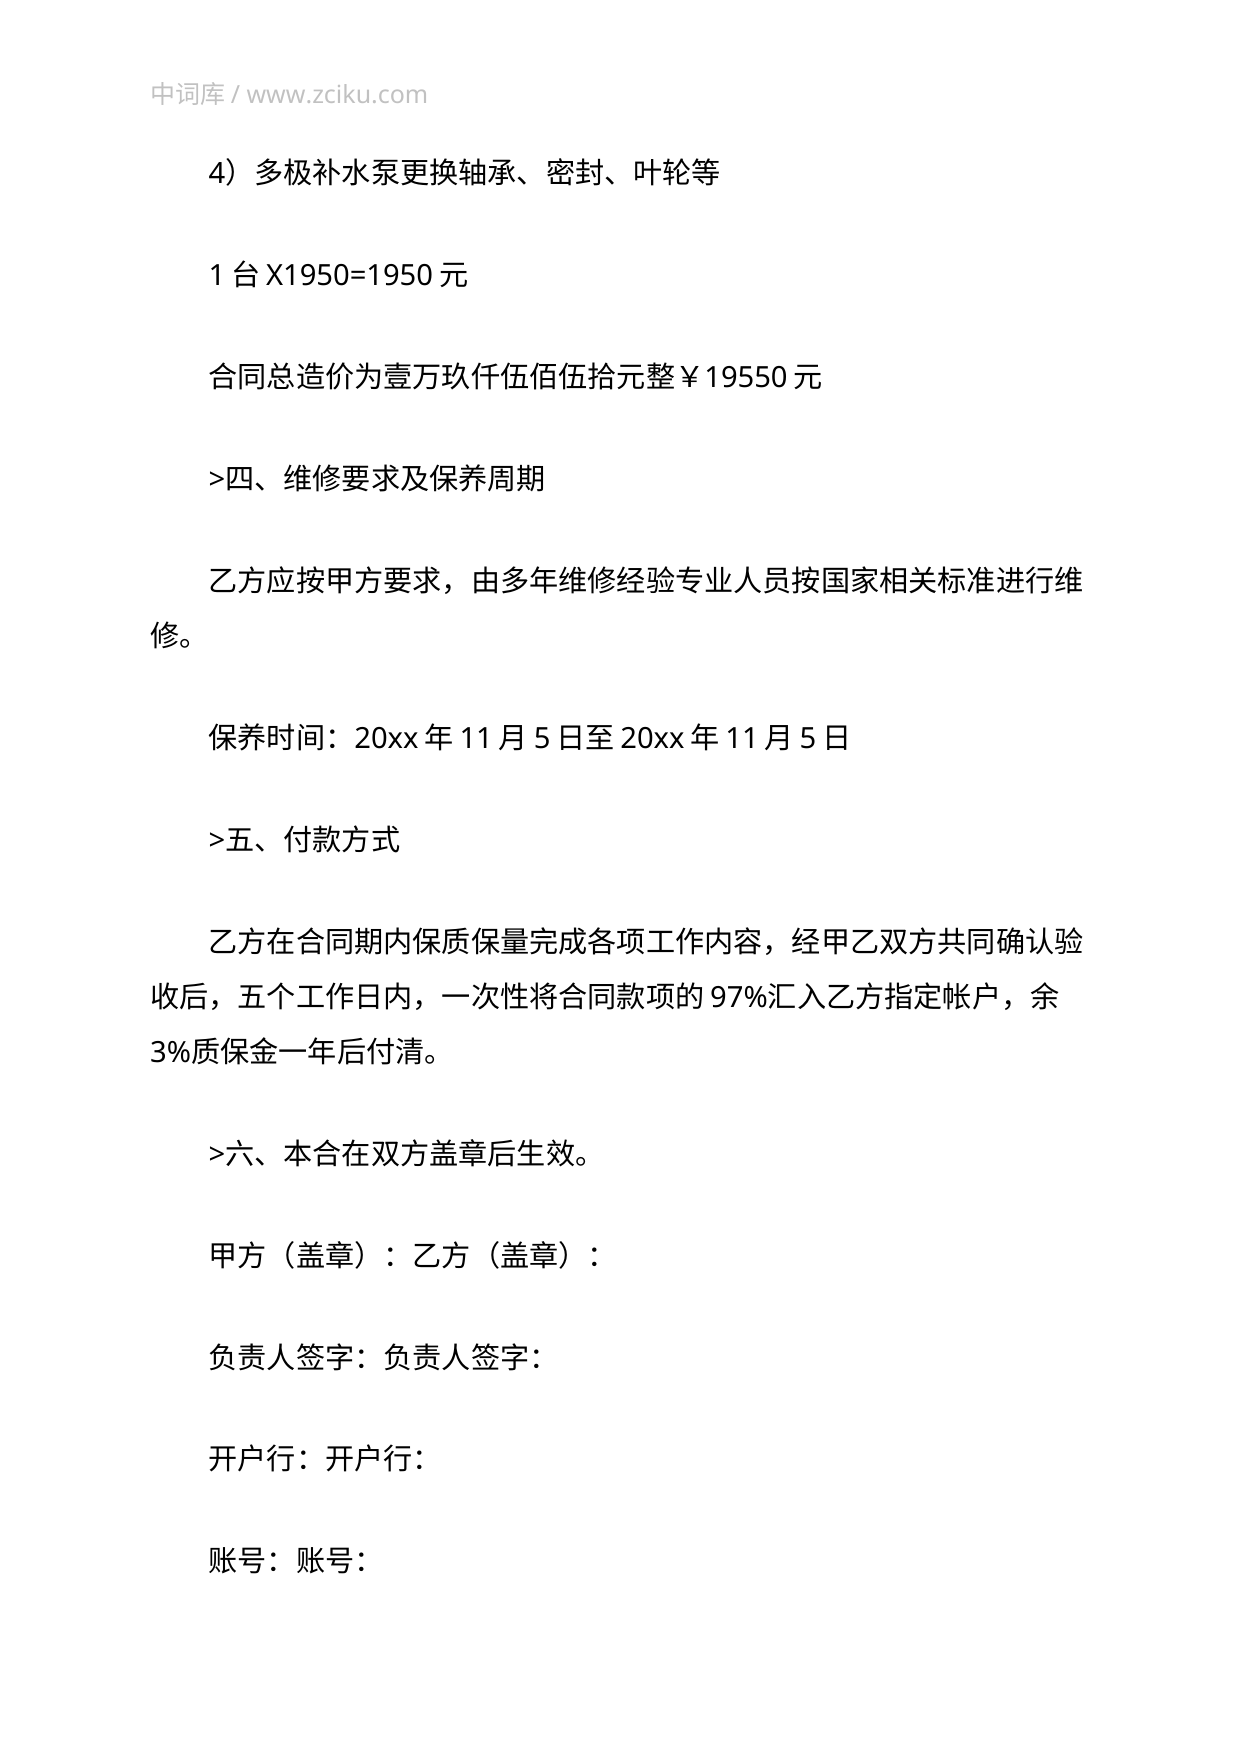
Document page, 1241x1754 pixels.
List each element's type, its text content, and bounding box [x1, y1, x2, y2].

text >四、维修要求及保养周期 [150, 456, 1090, 498]
text 账号：账号： [150, 1538, 1090, 1580]
text 保养时间：20xx年11月5日至20xx年11月5日 [150, 714, 1090, 757]
text 乙方应按甲方要求，由多年维修经验专业人员按国家相关标准进行维修。 [150, 558, 1090, 655]
text 合同总造价为壹万玖仟伍佰伍拾元整￥19550元 [150, 354, 1090, 396]
text >六、本合在双方盖章后生效。 [150, 1130, 1090, 1173]
text 1台X1950=1950元 [150, 252, 1090, 294]
text 4）多极补水泵更换轴承、密封、叶轮等 [150, 150, 1090, 192]
text 甲方（盖章）：乙方（盖章）： [150, 1232, 1090, 1275]
text >五、付款方式 [150, 817, 1090, 859]
text 负责人签字：负责人签字： [150, 1334, 1090, 1376]
text 开户行：开户行： [150, 1436, 1090, 1478]
text 乙方在合同期内保质保量完成各项工作内容，经甲乙双方共同确认验收后，五个工作日内，一次性将合同款项的97%汇入乙方指定帐户，余3%质保金一年后付清。 [150, 918, 1090, 1071]
